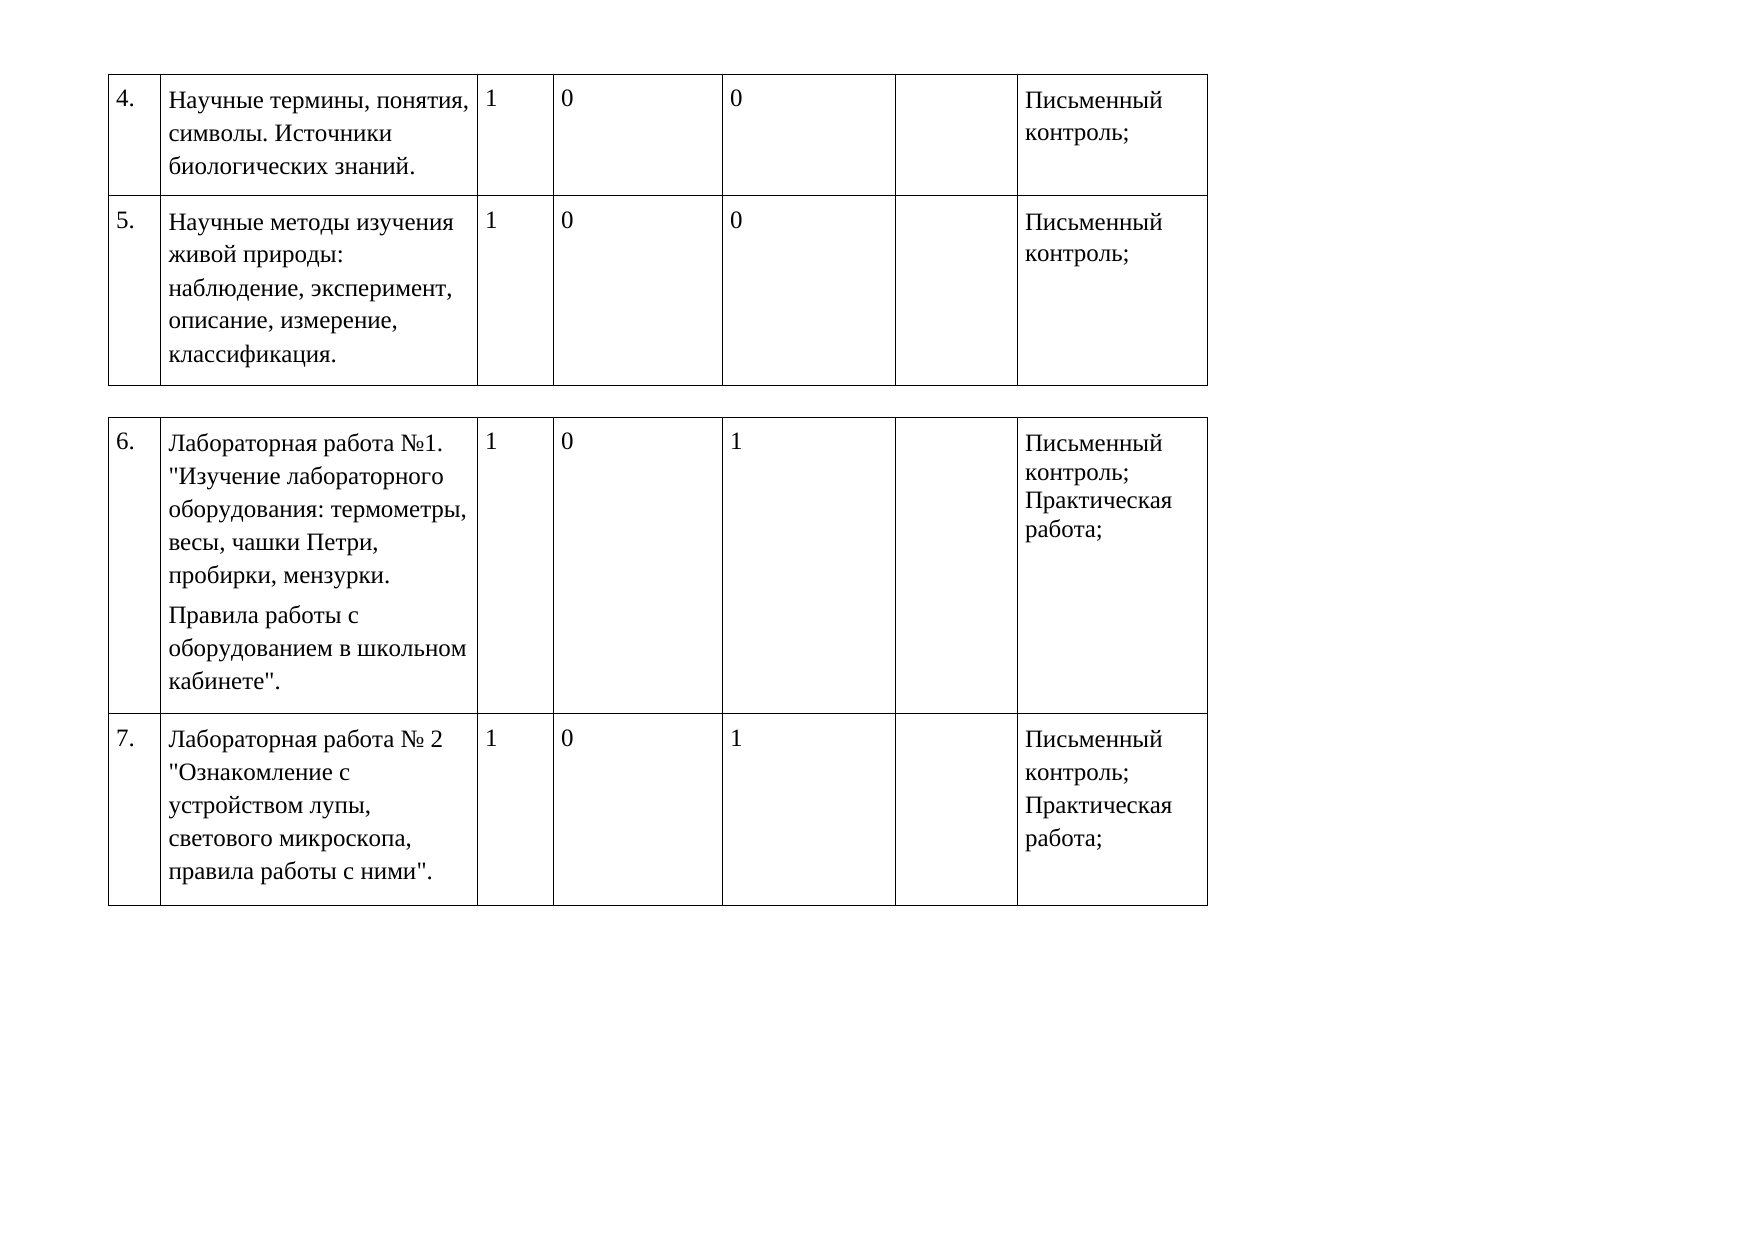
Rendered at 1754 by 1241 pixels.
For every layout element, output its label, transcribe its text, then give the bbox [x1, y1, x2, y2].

table_cell Лабораторная работа № 2 "Ознакомление с устройством лупы, светового микроскопа, правила работы с ними". [161, 714, 477, 904]
table_header 0 [554, 418, 722, 713]
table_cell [1018, 714, 1207, 904]
table_header 1 [478, 418, 553, 713]
table_cell Письменный контроль; [1018, 196, 1207, 384]
table_cell 1 [478, 196, 553, 384]
table_cell 0 [554, 75, 722, 195]
table_header Письменный контроль; Практическая работа; [1018, 418, 1207, 713]
table_header 6. [109, 418, 160, 713]
table_header 1 [723, 418, 895, 713]
table_cell 1 [478, 714, 553, 904]
table_cell 0 [554, 196, 722, 384]
table_cell [896, 196, 1017, 384]
table_cell [896, 714, 1017, 904]
table_cell 0 [723, 196, 895, 384]
table_cell [896, 75, 1017, 195]
table_cell 4. [109, 75, 160, 195]
table_cell 1 [478, 75, 553, 195]
table_cell 0 [723, 75, 895, 195]
table_cell Научные термины, понятия, символы. Источники биологических знаний. [161, 75, 477, 195]
table_header Лабораторная работа №1. "Изучение лабораторного оборудования: термометры, весы, чашки Петри, пробирки, мензурки. Правила работы с оборудованием в школьном кабинете". [161, 418, 477, 713]
table_cell 0 [554, 714, 722, 904]
table_cell 5. [109, 196, 160, 384]
table_header [896, 418, 1017, 713]
table_cell Научные методы изучения живой природы: наблюдение, эксперимент, описание, измерение, классификация. [161, 196, 477, 384]
table_cell 1 [723, 714, 895, 904]
table_cell Письменный контроль; [1018, 75, 1207, 195]
table_cell 7. [109, 714, 160, 904]
